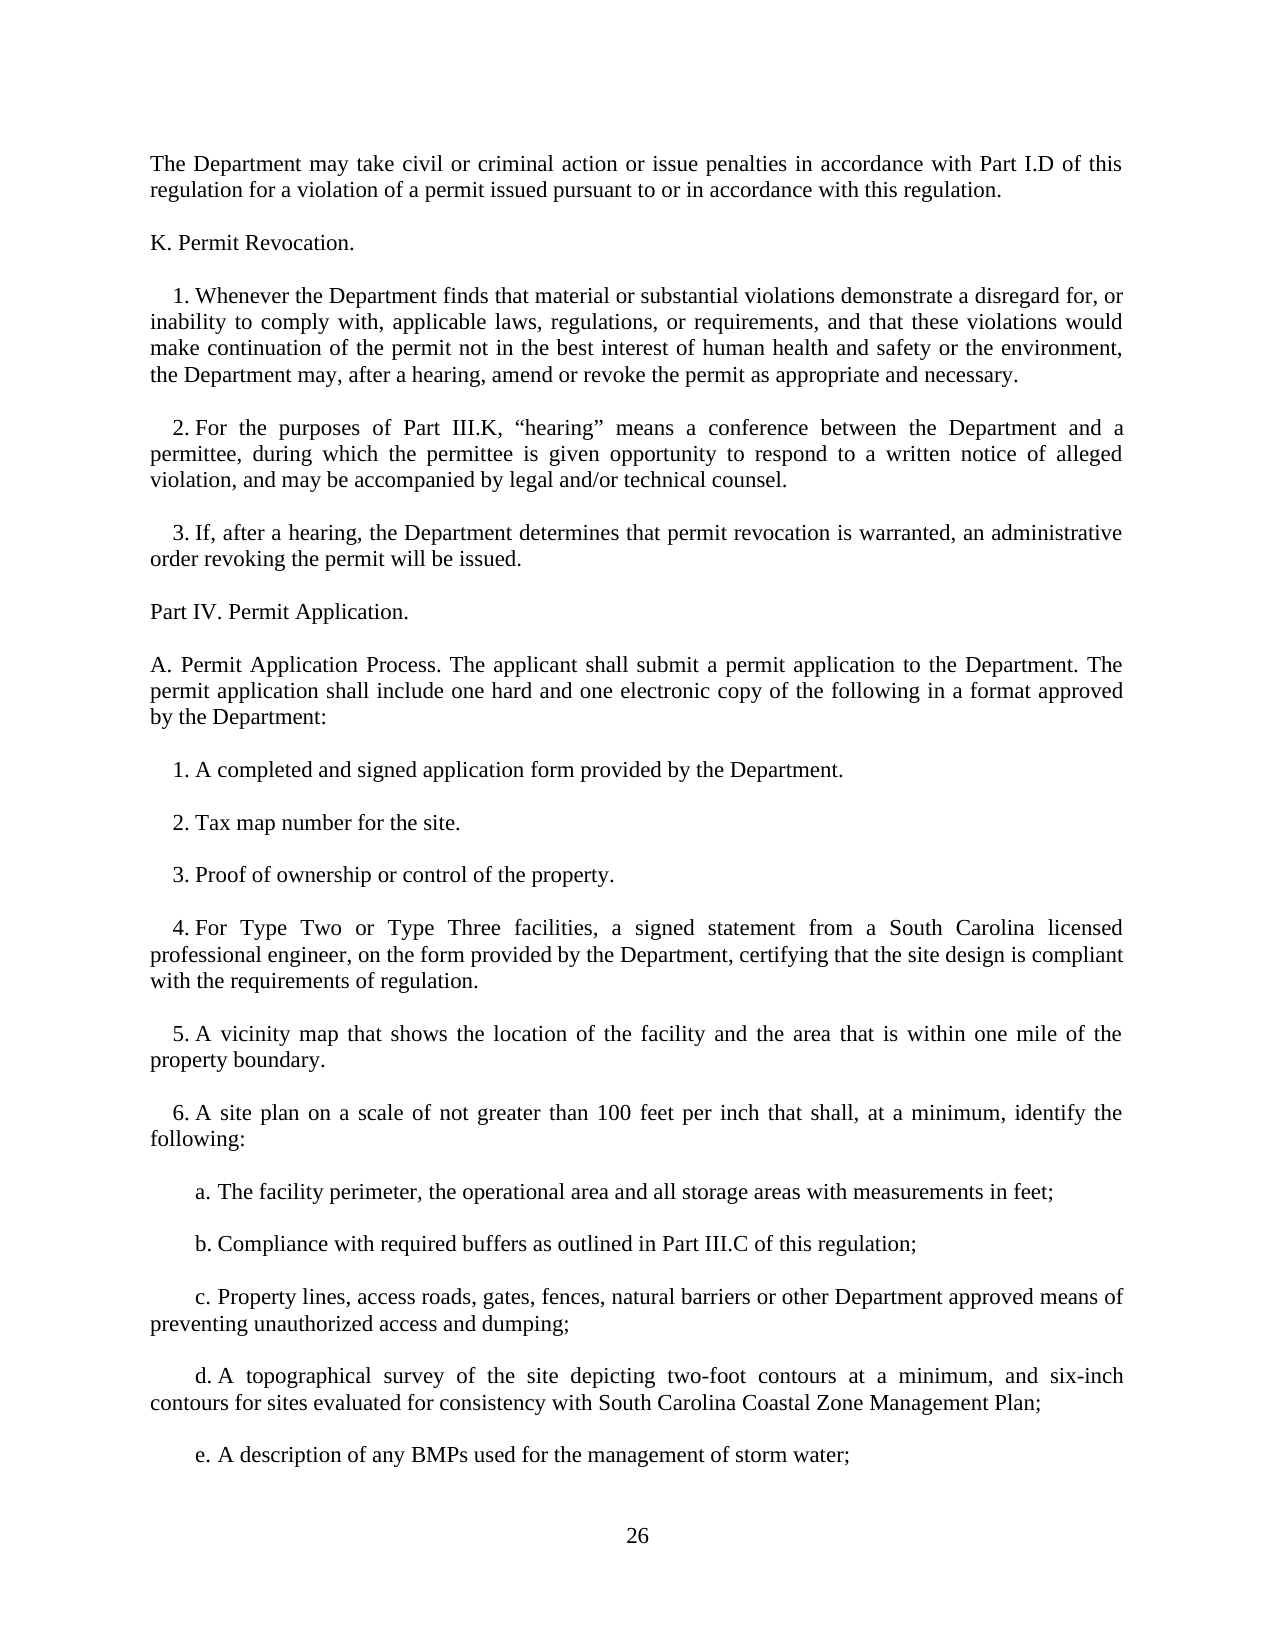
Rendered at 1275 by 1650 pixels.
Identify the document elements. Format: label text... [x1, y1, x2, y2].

text 5. A vicinity map that shows the location of the facility and the area that is within one mile of the property boundary. [150, 1020, 1125, 1072]
text The Department may take civil or criminal action or issue penalties in accordance with Part I.D of this regulation for a violation of a permit issued pursuant to or in accordance with this regulation. [150, 150, 1125, 203]
text 4. For Type Two or Type Three facilities, a signed statement from a South Carolina licensed professional engineer, on the form provided by the Department, certifying that the site design is compliant with the requirements of regulation. [150, 914, 1125, 993]
text a. The facility perimeter, the operational area and all storage areas with measurements in feet; [150, 1178, 1125, 1204]
text e. A description of any BMPs used for the management of storm water; [150, 1441, 1125, 1468]
text Part IV. Permit Application. [150, 598, 1125, 624]
text 1. A completed and signed application form provided by the Department. [150, 756, 1125, 782]
text 3. If, after a hearing, the Department determines that permit revocation is warranted, an administrative order revoking the permit will be issued. [150, 519, 1125, 572]
text 6. A site plan on a scale of not greater than 100 feet per inch that shall, at a minimum, identify the following: [150, 1099, 1125, 1151]
text d. A topographical survey of the site depicting two-foot contours at a minimum, and six-inch contours for sites evaluated for consistency with South Carolina Coastal Zone Management Plan; [150, 1362, 1125, 1415]
text b. Compliance with required buffers as outlined in Part III.C of this regulation; [150, 1231, 1125, 1257]
text K. Permit Revocation. [150, 229, 1125, 255]
text 2. Tax map number for the site. [150, 809, 1125, 835]
text c. Property lines, access roads, gates, fences, natural barriers or other Department approved means of preventing unauthorized access and dumping; [150, 1283, 1125, 1336]
text A. Permit Application Process. The applicant shall submit a permit application to the Department. The permit application shall include one hard and one electronic copy of the following in a format approved by the Department: [150, 651, 1125, 730]
text 3. Proof of ownership or control of the property. [150, 862, 1125, 888]
text 2. For the purposes of Part III.K, “hearing” means a conference between the Department and a permittee, during which the permittee is given opportunity to respond to a written notice of alleged violation, and may be accompanied by legal and/or technical counsel. [150, 413, 1125, 493]
text 1. Whenever the Department finds that material or substantial violations demonstrate a disregard for, or inability to comply with, applicable laws, regulations, or requirements, and that these violations would make continuation of the permit not in the best interest of human health and safety or the environment, the Department may, after a hearing, amend or revoke the permit as appropriate and necessary. [150, 282, 1125, 387]
